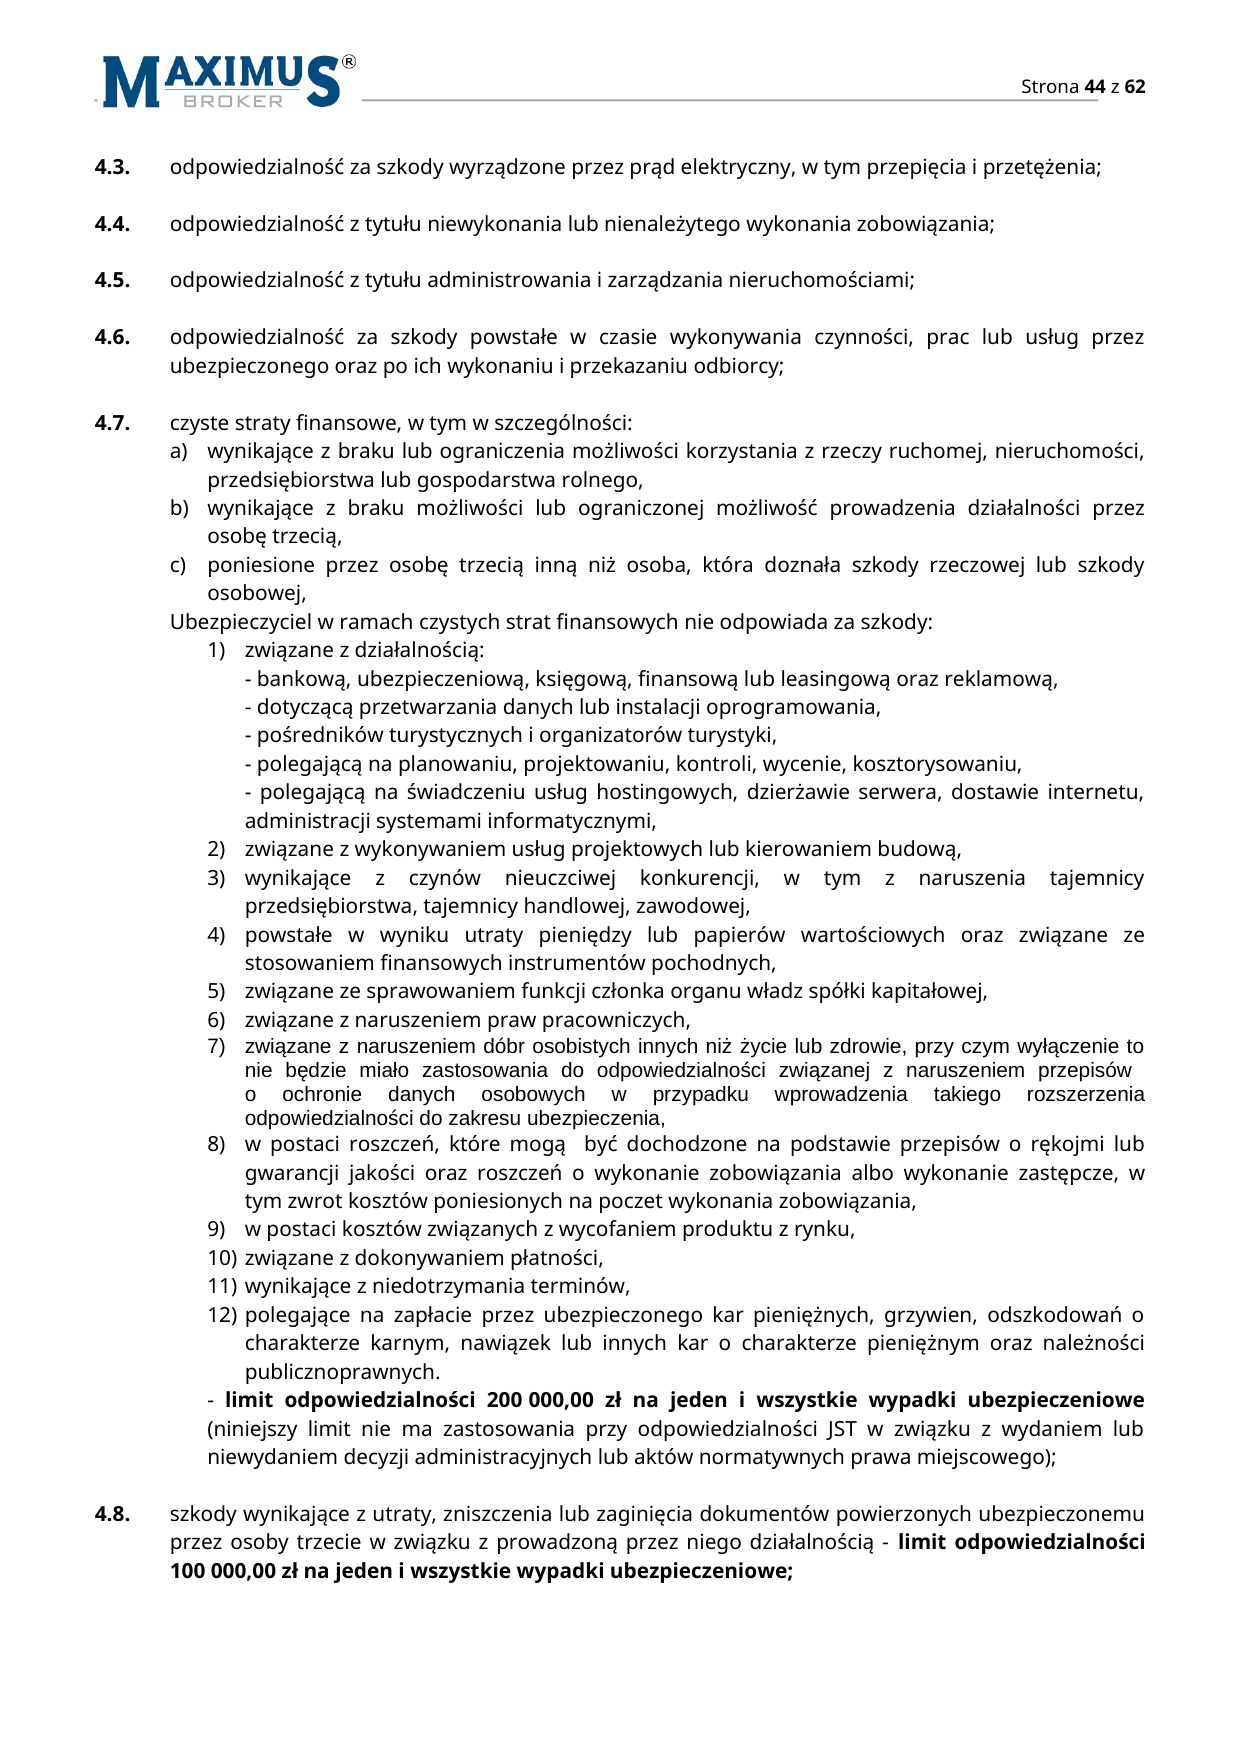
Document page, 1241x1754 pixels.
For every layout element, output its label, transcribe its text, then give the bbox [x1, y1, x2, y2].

list związane z naruszeniem dóbr osobistych innych niż życie lub zdrowie, przy czym wyłączenie to nie będzie miało zastosowania do odpowiedzialności związanej z naruszeniem przepisów o ochronie danych osobowych w przypadku wprowadzenia takiego rozszerzenia odpowiedzialności do zakresu ubezpieczenia, [207, 1033, 1146, 1129]
text - limit odpowiedzialności 200 000,00 zł na jeden i wszystkie wypadki ubezpieczeniowe (niniejszy limit nie ma zastosowania przy odpowiedzialności JST w związku z wydaniem lub niewydaniem decyzji administracyjnych lub aktów normatywnych prawa miejscowego); [207, 1385, 1146, 1471]
list wynikające z czynów nieuczciwej konkurencji, w tym z naruszenia tajemnicy przedsiębiorstwa, tajemnicy handlowej, zawodowej, [207, 863, 1146, 920]
list - polegającą na świadczeniu usług hostingowych, dzierżawie serwera, dostawie internetu, administracji systemami informatycznymi, [244, 777, 1146, 834]
list odpowiedzialność za szkody powstałe w czasie wykonywania czynności, prac lub usług przez ubezpieczonego oraz po ich wykonaniu i przekazaniu odbiorcy; [94, 322, 1146, 379]
list wynikające z braku lub ograniczenia możliwości korzystania z rzeczy ruchomej, nieruchomości, przedsiębiorstwa lub gospodarstwa rolnego, [169, 436, 1146, 493]
list odpowiedzialność z tytułu niewykonania lub nienależytego wykonania zobowiązania; [94, 209, 1146, 237]
list związane z dokonywaniem płatności, [207, 1243, 1146, 1271]
list związane ze sprawowaniem funkcji członka organu władz spółki kapitałowej, [207, 977, 1146, 1005]
list w postaci kosztów związanych z wycofaniem produktu z rynku, [207, 1214, 1146, 1243]
list związane z działalnością: [207, 635, 1146, 664]
list - pośredników turystycznych i organizatorów turystyki, [244, 721, 1146, 749]
list odpowiedzialność z tytułu administrowania i zarządzania nieruchomościami; [94, 266, 1146, 294]
list - dotyczącą przetwarzania danych lub instalacji oprogramowania, [244, 692, 1146, 721]
list powstałe w wyniku utraty pieniędzy lub papierów wartościowych oraz związane ze stosowaniem finansowych instrumentów pochodnych, [207, 920, 1146, 977]
list związane z naruszeniem praw pracowniczych, [207, 1005, 1146, 1033]
list szkody wynikające z utraty, zniszczenia lub zaginięcia dokumentów powierzonych ubezpieczonemu przez osoby trzecie w związku z prowadzoną przez niego działalnością - limit odpowiedzialności 100 000,00 zł na jeden i wszystkie wypadki ubezpieczeniowe; [94, 1499, 1146, 1584]
list związane z wykonywaniem usług projektowych lub kierowaniem budową, [207, 834, 1146, 863]
list czyste straty finansowe, w tym w szczególności: [94, 408, 1146, 436]
list poniesione przez osobę trzecią inną niż osoba, która doznała szkody rzeczowej lub szkody osobowej, [169, 550, 1146, 607]
list - polegającą na planowaniu, projektowaniu, kontroli, wycenie, kosztorysowaniu, [244, 749, 1146, 777]
list polegające na zapłacie przez ubezpieczonego kar pieniężnych, grzywien, odszkodowań o charakterze karnym, nawiązek lub innych kar o charakterze pieniężnym oraz należności publicznoprawnych. [207, 1300, 1146, 1385]
list w postaci roszczeń, które mogą być dochodzone na podstawie przepisów o rękojmi lub gwarancji jakości oraz roszczeń o wykonanie zobowiązania albo wykonanie zastępcze, w tym zwrot kosztów poniesionych na poczet wykonania zobowiązania, [207, 1129, 1146, 1214]
list odpowiedzialność za szkody wyrządzone przez prąd elektryczny, w tym przepięcia i przetężenia; [94, 152, 1146, 180]
text Ubezpieczyciel w ramach czystych strat finansowych nie odpowiada za szkody: [169, 607, 1146, 635]
list wynikające z niedotrzymania terminów, [207, 1271, 1146, 1300]
list wynikające z braku możliwości lub ograniczonej możliwość prowadzenia działalności przez osobę trzecią, [169, 493, 1146, 550]
list - bankową, ubezpieczeniową, księgową, finansową lub leasingową oraz reklamową, [244, 664, 1146, 692]
picture [97, 50, 362, 112]
